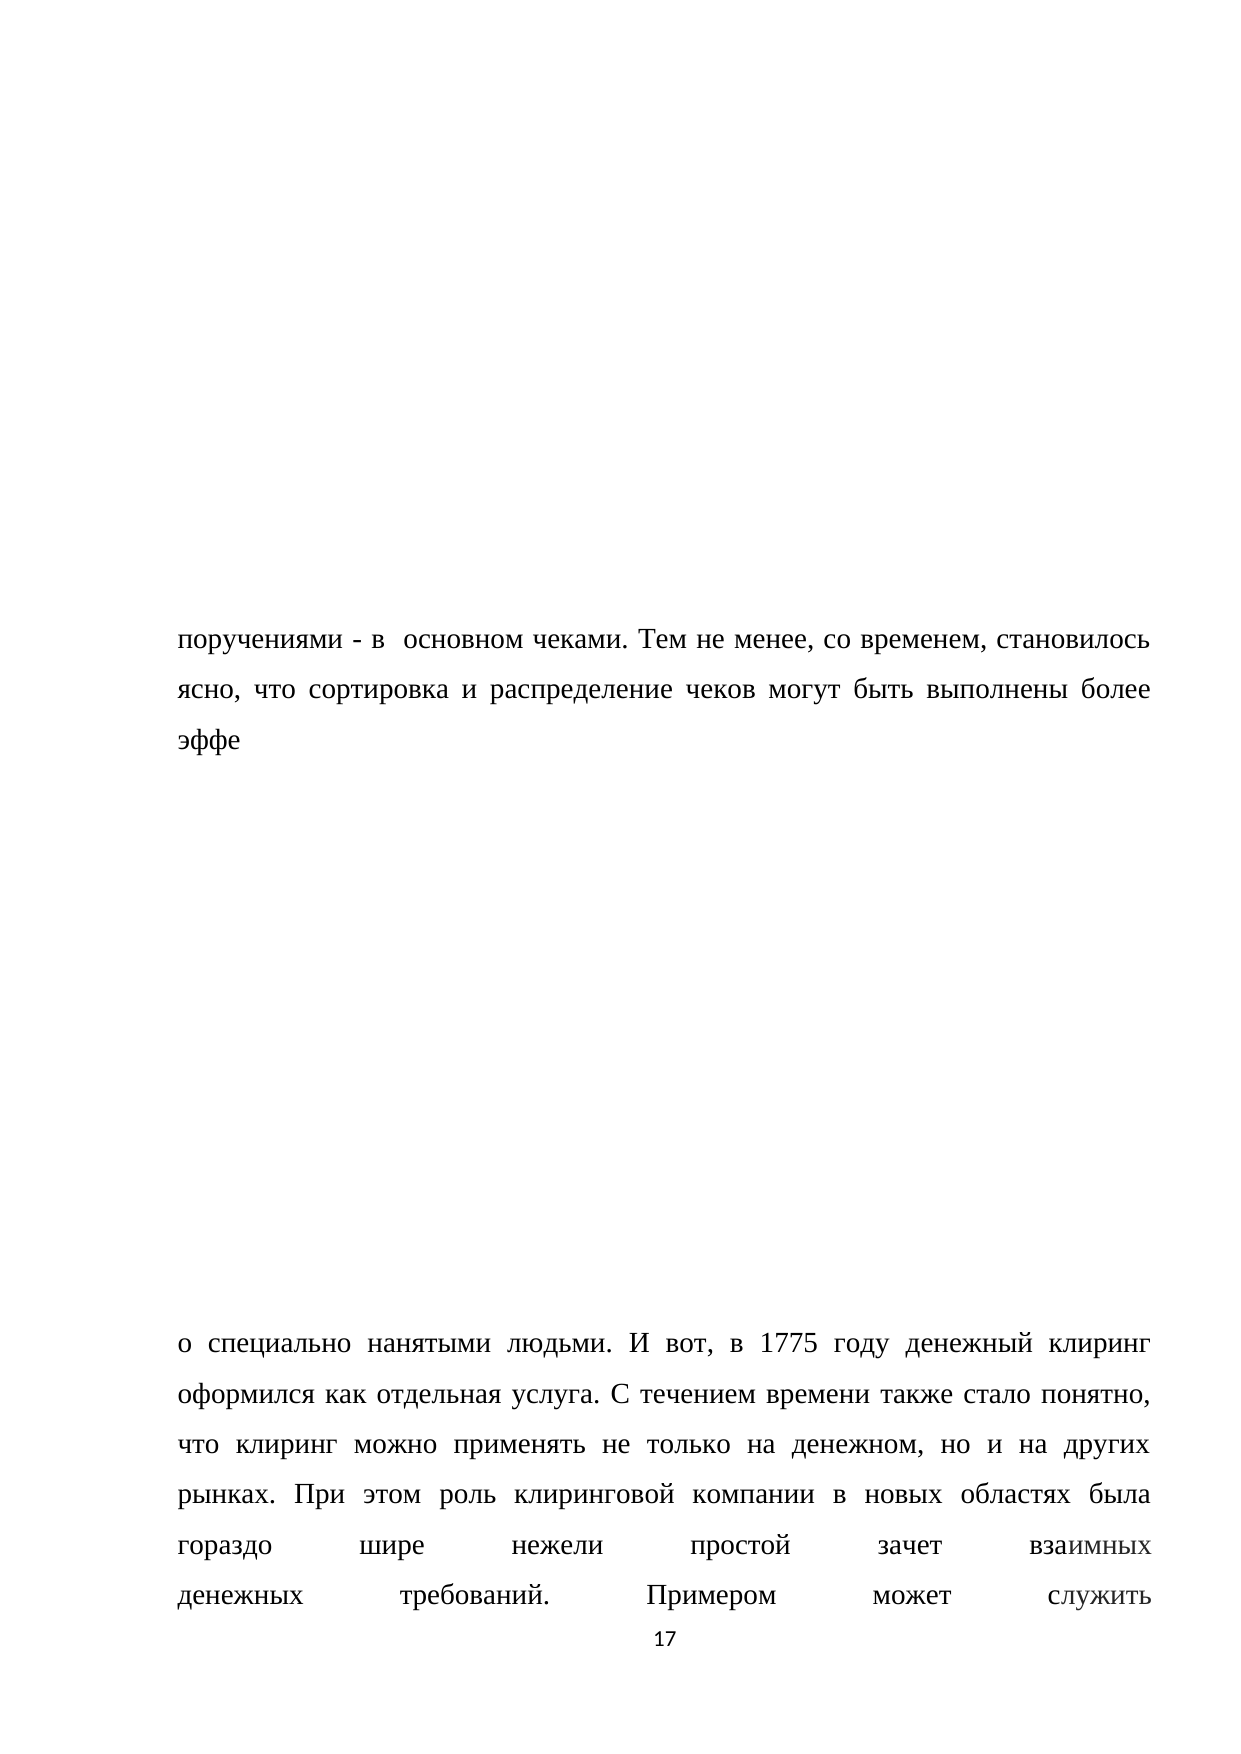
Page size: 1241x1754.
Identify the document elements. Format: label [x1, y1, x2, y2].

text [177, 118, 1152, 1611]
